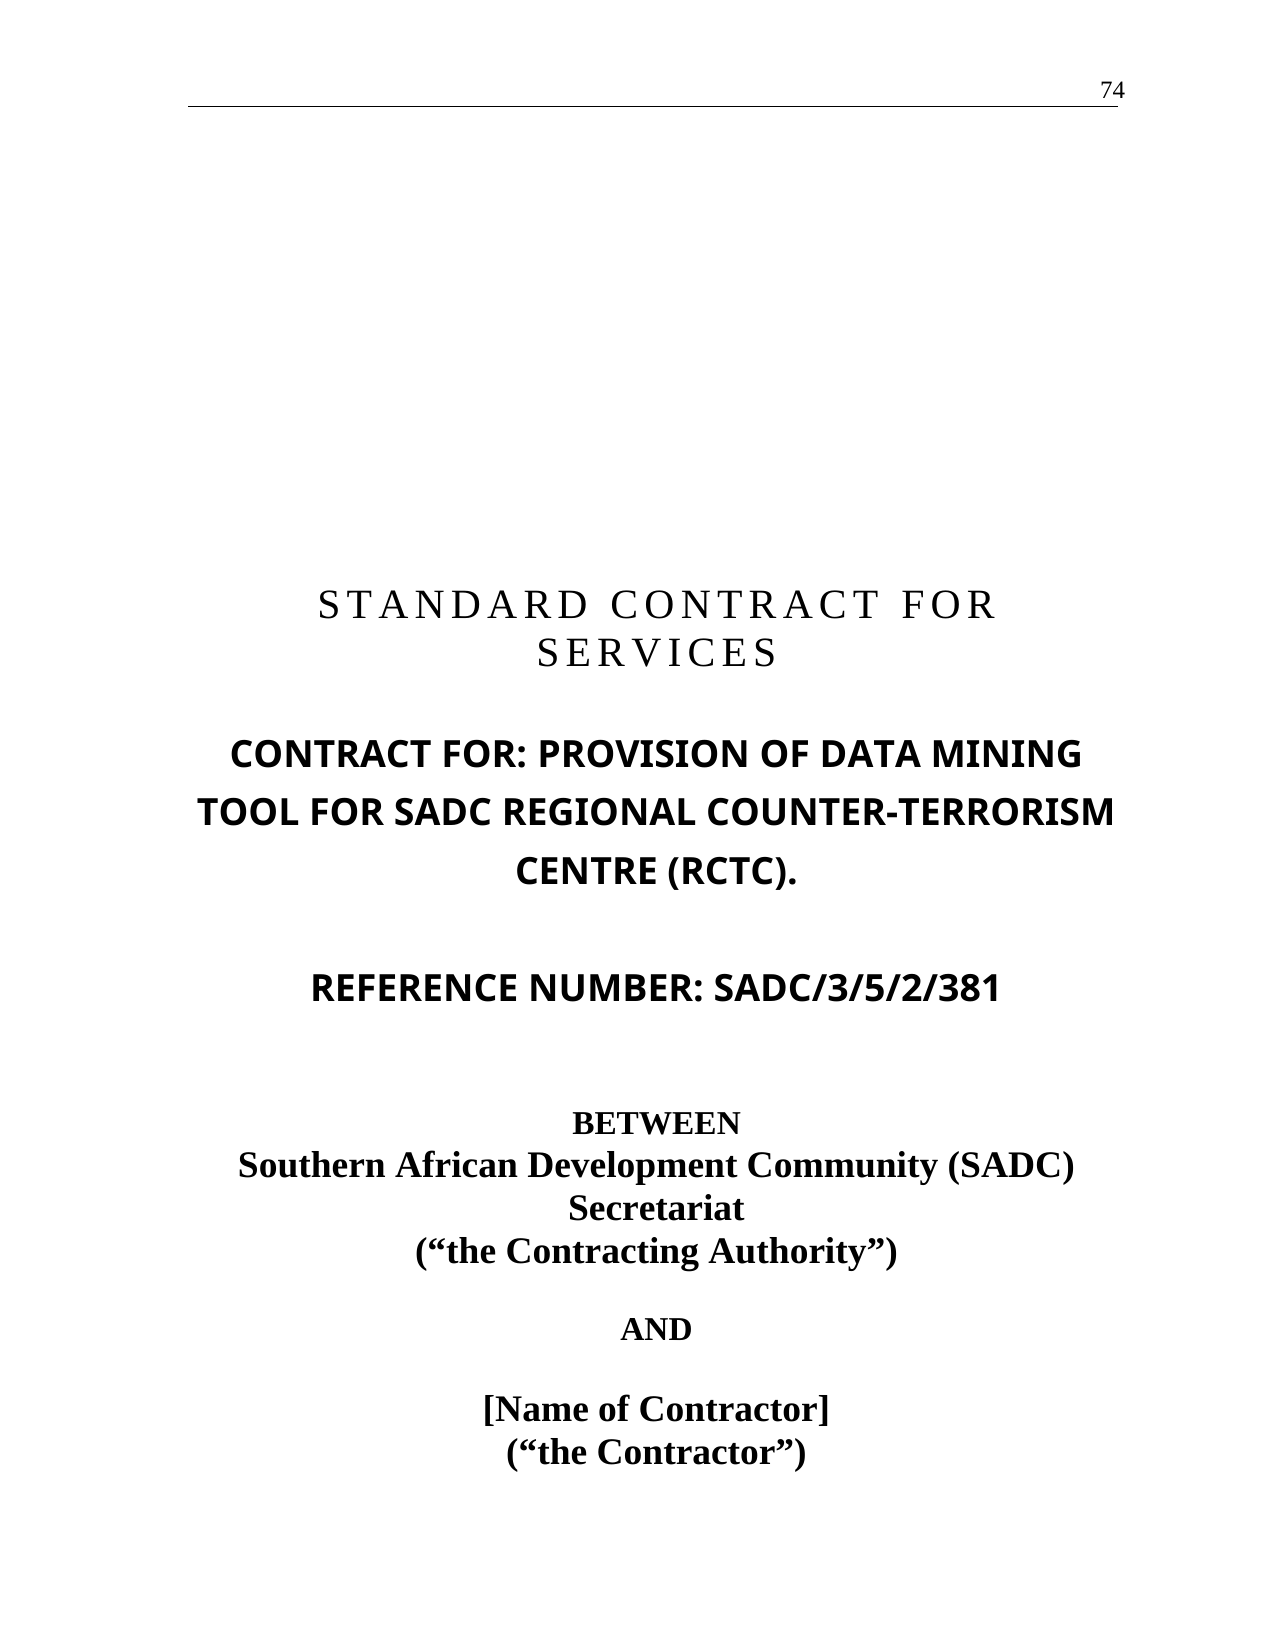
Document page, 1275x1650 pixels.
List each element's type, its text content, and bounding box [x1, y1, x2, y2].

text CONTRACT FOR: PROVISION OF DATA MINING TOOL FOR SADC REGIONAL COUNTER-TERRORISM CENTRE (RCTC). [187, 727, 1125, 895]
text [Name of Contractor] [187, 1386, 1125, 1429]
text AND [187, 1310, 1125, 1348]
text (“the Contractor”) [187, 1429, 1125, 1473]
text Southern African Development Community (SADC) Secretariat [187, 1142, 1125, 1228]
text BETWEEN [187, 1104, 1125, 1142]
text REFERENCE NUMBER: SADC/3/5/2/381 [187, 961, 1125, 1012]
text STANDARD CONTRACT FOR SERVICES [187, 580, 1125, 676]
text (“the Contracting Authority”) [187, 1228, 1125, 1271]
